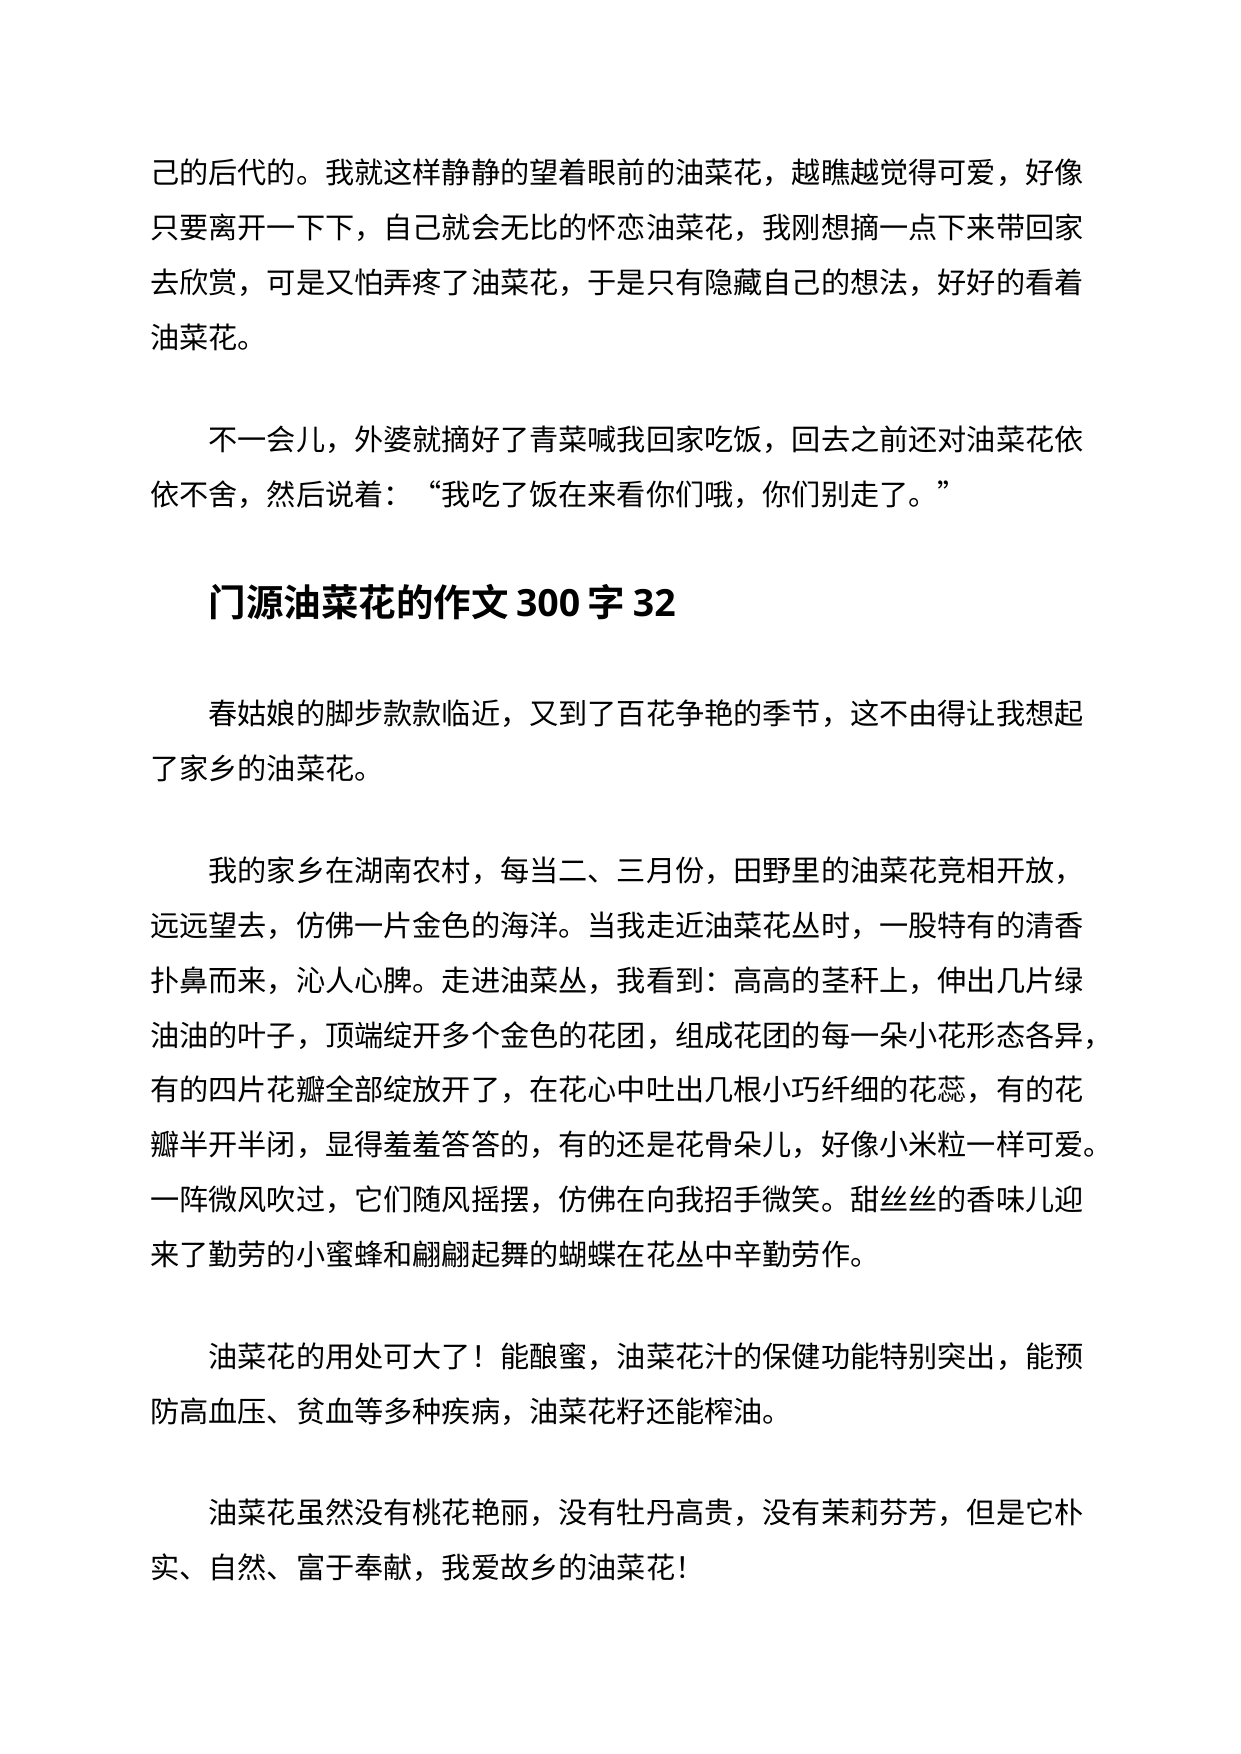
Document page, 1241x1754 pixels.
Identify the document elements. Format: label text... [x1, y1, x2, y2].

text 油菜花的用处可大了！能酿蜜，油菜花汁的保健功能特别突出，能预防高血压、贫血等多种疾病，油菜花籽还能榨油。 [150, 1333, 1090, 1431]
text 春姑娘的脚步款款临近，又到了百花争艳的季节，这不由得让我想起了家乡的油菜花。 [150, 691, 1090, 788]
text 我的家乡在湖南农村，每当二、三月份，田野里的油菜花竞相开放，远远望去，仿佛一片金色的海洋。当我走近油菜花丛时，一股特有的清香扑鼻而来，沁人心脾。走进油菜丛，我看到：高高的茎秆上，伸出几片绿油油的叶子，顶端绽开多个金色的花团，组成花团的每一朵小花形态各异，有的四片花瓣全部绽放开了，在花心中吐出几根小巧纤细的花蕊，有的花瓣半开半闭，显得羞羞答答的，有的还是花骨朵儿，好像小米粒一样可爱。一阵微风吹过，它们随风摇摆，仿佛在向我招手微笑。甜丝丝的香味儿迎来了勤劳的小蜜蜂和翩翩起舞的蝴蝶在花丛中辛勤劳作。 [150, 847, 1090, 1274]
text 油菜花虽然没有桃花艳丽，没有牡丹高贵，没有茉莉芬芳，但是它朴实、自然、富于奉献，我爱故乡的油菜花！ [150, 1490, 1090, 1587]
text 门源油菜花的作文300字32 [150, 573, 1090, 628]
text 不一会儿，外婆就摘好了青菜喊我回家吃饭，回去之前还对油菜花依依不舍，然后说着：“我吃了饭在来看你们哦，你们别走了。” [150, 416, 1090, 514]
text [150, 150, 1090, 357]
